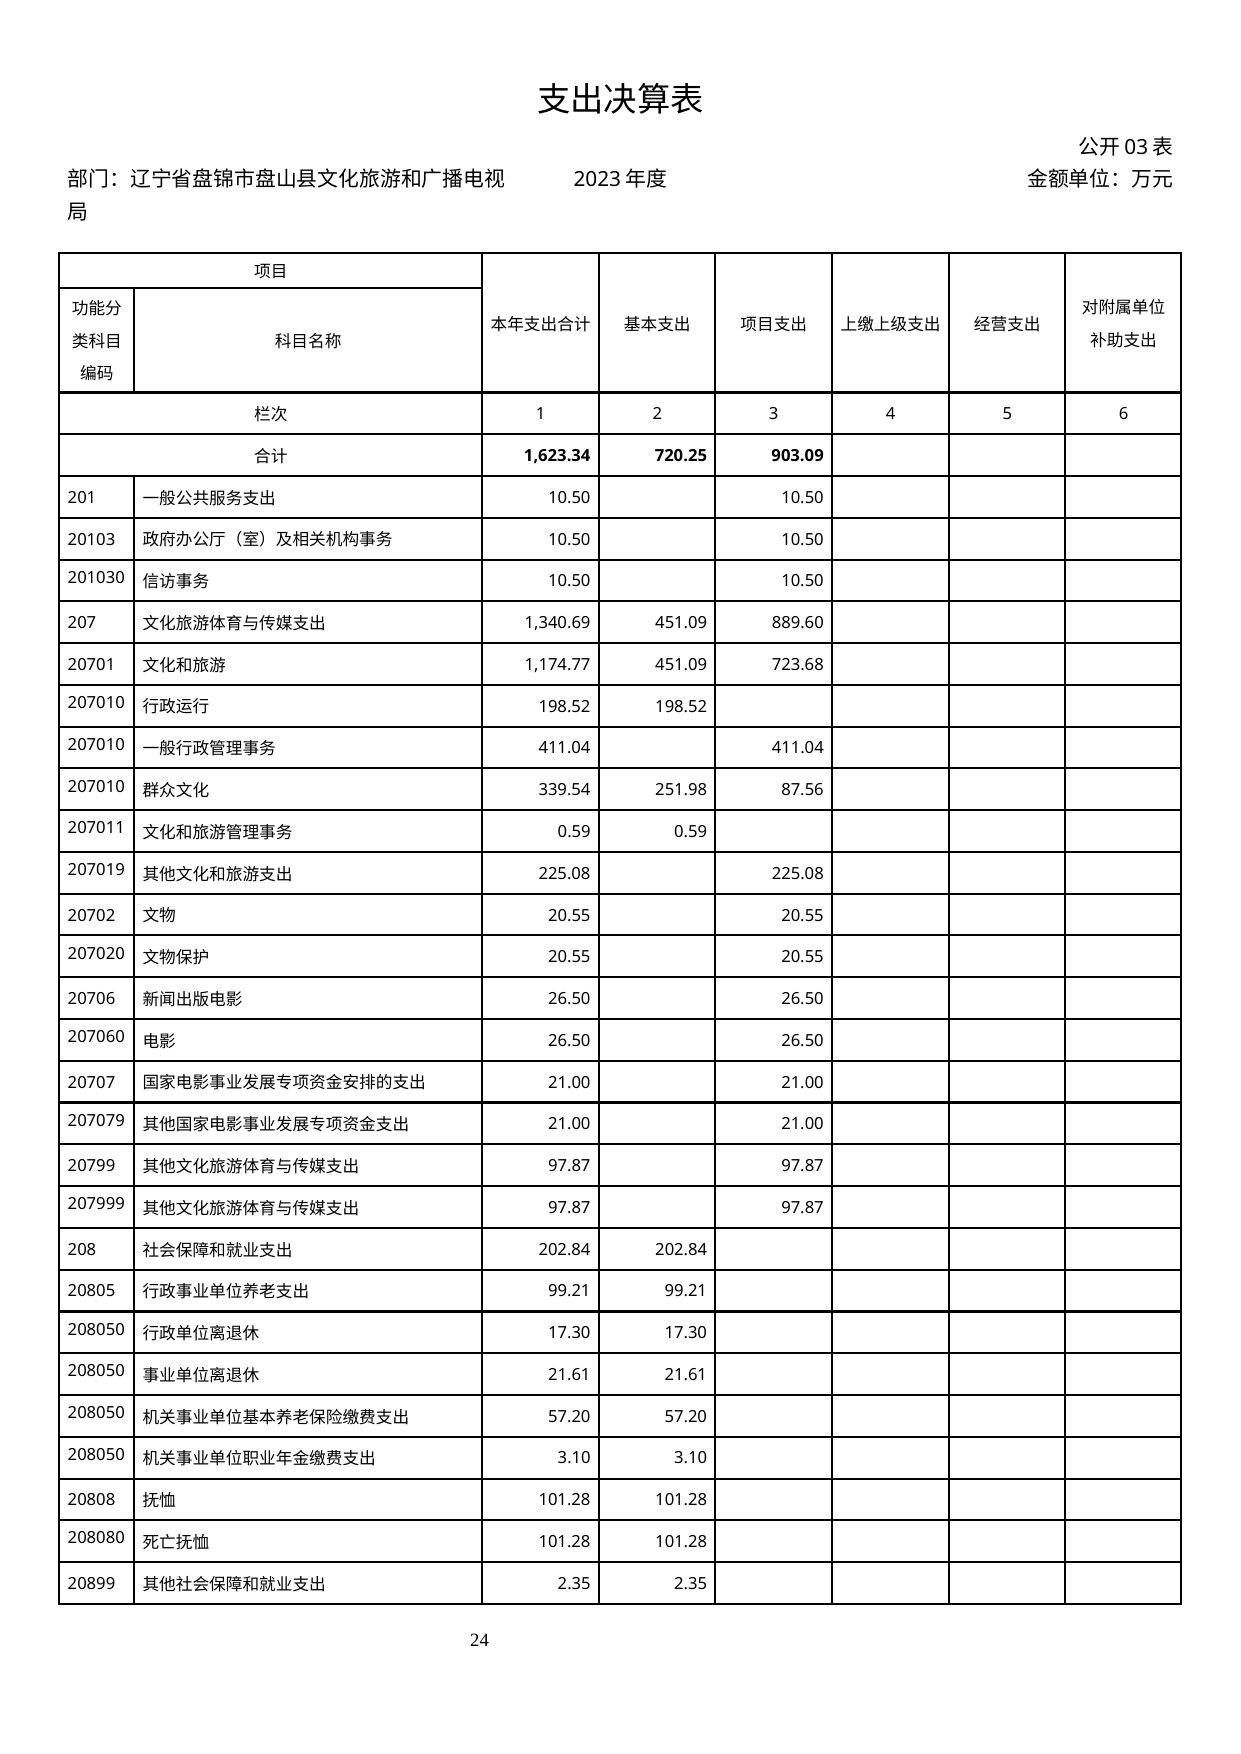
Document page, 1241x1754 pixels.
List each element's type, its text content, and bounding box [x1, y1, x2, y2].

table_cell 3 [716, 394, 831, 433]
table_cell [950, 978, 1064, 1018]
table_cell 2080501 [60, 1313, 133, 1352]
table_cell 723.68 [716, 644, 831, 684]
table_cell [1066, 686, 1180, 726]
table_cell [1066, 1145, 1180, 1185]
table_cell 10.50 [716, 561, 831, 600]
table_cell [716, 1313, 831, 1352]
table_cell 20.55 [483, 936, 598, 976]
table_cell 行政事业单位养老支出 [135, 1271, 481, 1310]
table_cell 20706 [60, 978, 133, 1018]
table_cell [833, 1229, 948, 1268]
table_cell 201 [60, 477, 133, 517]
table_cell 20808 [60, 1480, 133, 1519]
table_cell [1066, 895, 1180, 934]
table_cell [1066, 1271, 1180, 1310]
table_cell 57.20 [483, 1396, 598, 1436]
table_cell 2080801 [60, 1521, 133, 1561]
table_cell 1,623.34 [483, 435, 598, 475]
table_cell 金额单位：万元 [724, 162, 1181, 227]
table_cell [716, 1271, 831, 1310]
table_cell 20.55 [716, 895, 831, 934]
table_cell 26.50 [483, 978, 598, 1018]
table_cell 17.30 [483, 1313, 598, 1352]
table_cell [600, 1104, 714, 1143]
table_cell [1066, 1104, 1180, 1143]
table_cell [833, 1313, 948, 1352]
table_cell 451.09 [600, 602, 714, 642]
table_cell [1066, 769, 1180, 809]
table_cell 99.21 [600, 1271, 714, 1310]
table_cell 101.28 [483, 1480, 598, 1519]
table_cell 10.50 [483, 561, 598, 600]
table_cell [833, 728, 948, 767]
table_cell [1066, 1396, 1180, 1436]
table_cell [950, 1521, 1064, 1561]
table_cell 20103 [60, 519, 133, 558]
table_cell 99.21 [483, 1271, 598, 1310]
table_header 公开03表 [59, 129, 1181, 162]
table_cell [716, 1480, 831, 1519]
table_cell 2010308 [60, 561, 133, 600]
table_cell 0.59 [483, 811, 598, 851]
table_cell 文物保护 [135, 936, 481, 976]
table_cell [833, 686, 948, 726]
table_cell 10.50 [483, 519, 598, 558]
table_cell 文化和旅游 [135, 644, 481, 684]
table_cell 202.84 [483, 1229, 598, 1268]
table_cell [1066, 1020, 1180, 1060]
table_cell [950, 1104, 1064, 1143]
table_cell 一般公共服务支出 [135, 477, 481, 517]
table_cell 群众文化 [135, 769, 481, 809]
table_cell 10.50 [716, 477, 831, 517]
table_cell 903.09 [716, 435, 831, 475]
table_cell [1066, 1313, 1180, 1352]
table_cell 2080502 [60, 1354, 133, 1394]
table_cell [833, 1563, 948, 1603]
table_cell 97.87 [716, 1187, 831, 1227]
table_cell 3.10 [600, 1438, 714, 1477]
table_cell [1066, 1521, 1180, 1561]
table_cell 新闻出版电影 [135, 978, 481, 1018]
table_cell [1066, 936, 1180, 976]
table_cell 2070799 [60, 1104, 133, 1143]
table_cell 10.50 [483, 477, 598, 517]
table_cell 26.50 [716, 1020, 831, 1060]
table_cell [833, 769, 948, 809]
table_cell 26.50 [716, 978, 831, 1018]
table_cell [833, 811, 948, 851]
table_cell [833, 1396, 948, 1436]
table_cell 4 [833, 394, 948, 433]
table_cell [950, 1396, 1064, 1436]
table_cell 国家电影事业发展专项资金安排的支出 [135, 1062, 481, 1101]
table_cell 事业单位离退休 [135, 1354, 481, 1394]
table_cell 5 [950, 394, 1064, 433]
table_cell 21.00 [716, 1062, 831, 1101]
table_cell [950, 477, 1064, 517]
table_cell 部门：辽宁省盘锦市盘山县文化旅游和广播电视局 [59, 162, 516, 227]
table_cell [600, 1020, 714, 1060]
table_cell 17.30 [600, 1313, 714, 1352]
table_cell [833, 1354, 948, 1394]
table_cell [600, 978, 714, 1018]
table_cell 97.87 [483, 1187, 598, 1227]
table_cell [950, 519, 1064, 558]
table_cell [950, 1438, 1064, 1477]
table_cell [1066, 1062, 1180, 1101]
table_cell [833, 978, 948, 1018]
table_cell 机关事业单位基本养老保险缴费支出 [135, 1396, 481, 1436]
table_cell [833, 1480, 948, 1519]
table_cell 行政运行 [135, 686, 481, 726]
table_cell [716, 811, 831, 851]
table_cell [1066, 1480, 1180, 1519]
table_cell 行政单位离退休 [135, 1313, 481, 1352]
table_cell [833, 936, 948, 976]
table_cell [833, 519, 948, 558]
table_cell [600, 477, 714, 517]
table_cell [950, 1062, 1064, 1101]
table_cell [950, 728, 1064, 767]
table_cell [950, 686, 1064, 726]
table_cell [600, 561, 714, 600]
table_cell 411.04 [483, 728, 598, 767]
table_cell 2070109 [60, 769, 133, 809]
table_cell [833, 895, 948, 934]
table_cell 251.98 [600, 769, 714, 809]
table_cell [833, 602, 948, 642]
table_header 本年支出合计 [483, 254, 598, 391]
table_cell [600, 728, 714, 767]
table_cell [1066, 644, 1180, 684]
table_cell 功能分类科目编码 [60, 289, 133, 391]
table_cell 20805 [60, 1271, 133, 1310]
table_cell 1,174.77 [483, 644, 598, 684]
table_header 经营支出 [950, 254, 1064, 391]
table_cell 社会保障和就业支出 [135, 1229, 481, 1268]
table_cell 97.87 [716, 1145, 831, 1185]
table_cell 其他文化旅游体育与传媒支出 [135, 1145, 481, 1185]
table_cell 2070114 [60, 811, 133, 851]
table_cell 101.28 [600, 1480, 714, 1519]
table_cell 97.87 [483, 1145, 598, 1185]
table_cell 2070102 [60, 728, 133, 767]
table_header 上缴上级支出 [833, 254, 948, 391]
table_cell 3.10 [483, 1438, 598, 1477]
table_cell [1066, 811, 1180, 851]
table_cell 2070199 [60, 853, 133, 893]
table_cell 2.35 [600, 1563, 714, 1603]
table_cell [950, 561, 1064, 600]
table_cell [716, 686, 831, 726]
table_cell 2080505 [60, 1396, 133, 1436]
table_cell [950, 644, 1064, 684]
table_cell 21.61 [483, 1354, 598, 1394]
table_cell 2070607 [60, 1020, 133, 1060]
table_cell 21.00 [716, 1104, 831, 1143]
table_cell [1066, 1229, 1180, 1268]
table_cell [716, 1521, 831, 1561]
table_cell [950, 602, 1064, 642]
table_cell 20.55 [716, 936, 831, 976]
table_cell 101.28 [600, 1521, 714, 1561]
table_cell 6 [1066, 394, 1180, 433]
table_cell [833, 435, 948, 475]
table_cell 20707 [60, 1062, 133, 1101]
table_cell [1066, 519, 1180, 558]
table_cell [833, 1145, 948, 1185]
table_cell 2023年度 [516, 162, 724, 227]
table_cell [833, 1062, 948, 1101]
table_cell 2.35 [483, 1563, 598, 1603]
table_cell 87.56 [716, 769, 831, 809]
table_cell [950, 1229, 1064, 1268]
table_cell 电影 [135, 1020, 481, 1060]
table_cell [600, 1145, 714, 1185]
table_cell 202.84 [600, 1229, 714, 1268]
table_cell [950, 1313, 1064, 1352]
table_cell 101.28 [483, 1521, 598, 1561]
table_cell [1066, 1438, 1180, 1477]
table_cell [833, 477, 948, 517]
table_header 项目 [60, 254, 481, 287]
table_cell [950, 1271, 1064, 1310]
table_cell 栏次 [60, 394, 481, 433]
table_cell [833, 1020, 948, 1060]
table_cell 889.60 [716, 602, 831, 642]
table_cell 208 [60, 1229, 133, 1268]
table_cell 2079999 [60, 1187, 133, 1227]
table_cell [950, 1354, 1064, 1394]
table_cell 20701 [60, 644, 133, 684]
table_cell [833, 1104, 948, 1143]
table_cell 26.50 [483, 1020, 598, 1060]
table_cell [716, 1438, 831, 1477]
table_cell [950, 895, 1064, 934]
table_cell 其他国家电影事业发展专项资金支出 [135, 1104, 481, 1143]
table_cell 21.00 [483, 1062, 598, 1101]
table_cell 21.61 [600, 1354, 714, 1394]
table_cell [600, 853, 714, 893]
table_cell [833, 853, 948, 893]
table_cell [950, 1145, 1064, 1185]
table_cell 2070204 [60, 936, 133, 976]
table_cell 225.08 [716, 853, 831, 893]
table_cell [1066, 728, 1180, 767]
table_cell 其他社会保障和就业支出 [135, 1563, 481, 1603]
table_cell [716, 1396, 831, 1436]
table_cell 1 [483, 394, 598, 433]
table_header 基本支出 [600, 254, 714, 391]
table_cell 死亡抚恤 [135, 1521, 481, 1561]
table_cell [950, 1020, 1064, 1060]
table_cell [600, 519, 714, 558]
table_cell 其他文化旅游体育与传媒支出 [135, 1187, 481, 1227]
table_cell 1,340.69 [483, 602, 598, 642]
table_cell 20899 [60, 1563, 133, 1603]
table_cell 2070101 [60, 686, 133, 726]
table_cell [833, 561, 948, 600]
table_cell [950, 1480, 1064, 1519]
table_cell 720.25 [600, 435, 714, 475]
table_cell [950, 811, 1064, 851]
table_cell 451.09 [600, 644, 714, 684]
table_cell 198.52 [600, 686, 714, 726]
table_cell [716, 1229, 831, 1268]
table_cell 合计 [60, 435, 481, 475]
table_cell 2080506 [60, 1438, 133, 1477]
table_cell [1066, 477, 1180, 517]
table_cell [950, 1563, 1064, 1603]
table_cell 225.08 [483, 853, 598, 893]
table_cell 57.20 [600, 1396, 714, 1436]
table_cell [600, 936, 714, 976]
table_cell 21.00 [483, 1104, 598, 1143]
table_cell 20702 [60, 895, 133, 934]
table_header 对附属单位补助支出 [1066, 254, 1180, 391]
table_cell [600, 1062, 714, 1101]
table_cell [716, 1563, 831, 1603]
text 支出决算表 [59, 64, 1181, 129]
table_cell [833, 644, 948, 684]
table_cell 机关事业单位职业年金缴费支出 [135, 1438, 481, 1477]
table_cell [833, 1187, 948, 1227]
table_cell [1066, 1187, 1180, 1227]
table_cell [950, 1187, 1064, 1227]
table_cell 文化和旅游管理事务 [135, 811, 481, 851]
table_cell [950, 936, 1064, 976]
table_cell 207 [60, 602, 133, 642]
table_cell [1066, 602, 1180, 642]
table_cell 198.52 [483, 686, 598, 726]
table_cell 其他文化和旅游支出 [135, 853, 481, 893]
table_cell [1066, 435, 1180, 475]
table_cell 339.54 [483, 769, 598, 809]
table_cell 10.50 [716, 519, 831, 558]
table_cell 信访事务 [135, 561, 481, 600]
table_cell [1066, 853, 1180, 893]
table_cell [833, 1271, 948, 1310]
table_cell [1066, 1354, 1180, 1394]
table_cell [950, 769, 1064, 809]
table_cell [833, 1521, 948, 1561]
table_cell [600, 895, 714, 934]
table_cell 20799 [60, 1145, 133, 1185]
table_cell [833, 1438, 948, 1477]
table_cell 科目名称 [135, 289, 481, 391]
table_cell [600, 1187, 714, 1227]
table_cell [1066, 1563, 1180, 1603]
table_cell 文物 [135, 895, 481, 934]
table_cell 政府办公厅（室）及相关机构事务 [135, 519, 481, 558]
table_header 项目支出 [716, 254, 831, 391]
table_cell 0.59 [600, 811, 714, 851]
table_cell 411.04 [716, 728, 831, 767]
table_cell 20.55 [483, 895, 598, 934]
table_cell 2 [600, 394, 714, 433]
table_cell 一般行政管理事务 [135, 728, 481, 767]
table_cell [1066, 561, 1180, 600]
table_cell [716, 1354, 831, 1394]
table_cell [1066, 978, 1180, 1018]
table_cell 抚恤 [135, 1480, 481, 1519]
table_cell 文化旅游体育与传媒支出 [135, 602, 481, 642]
table_cell [950, 435, 1064, 475]
table_cell [950, 853, 1064, 893]
